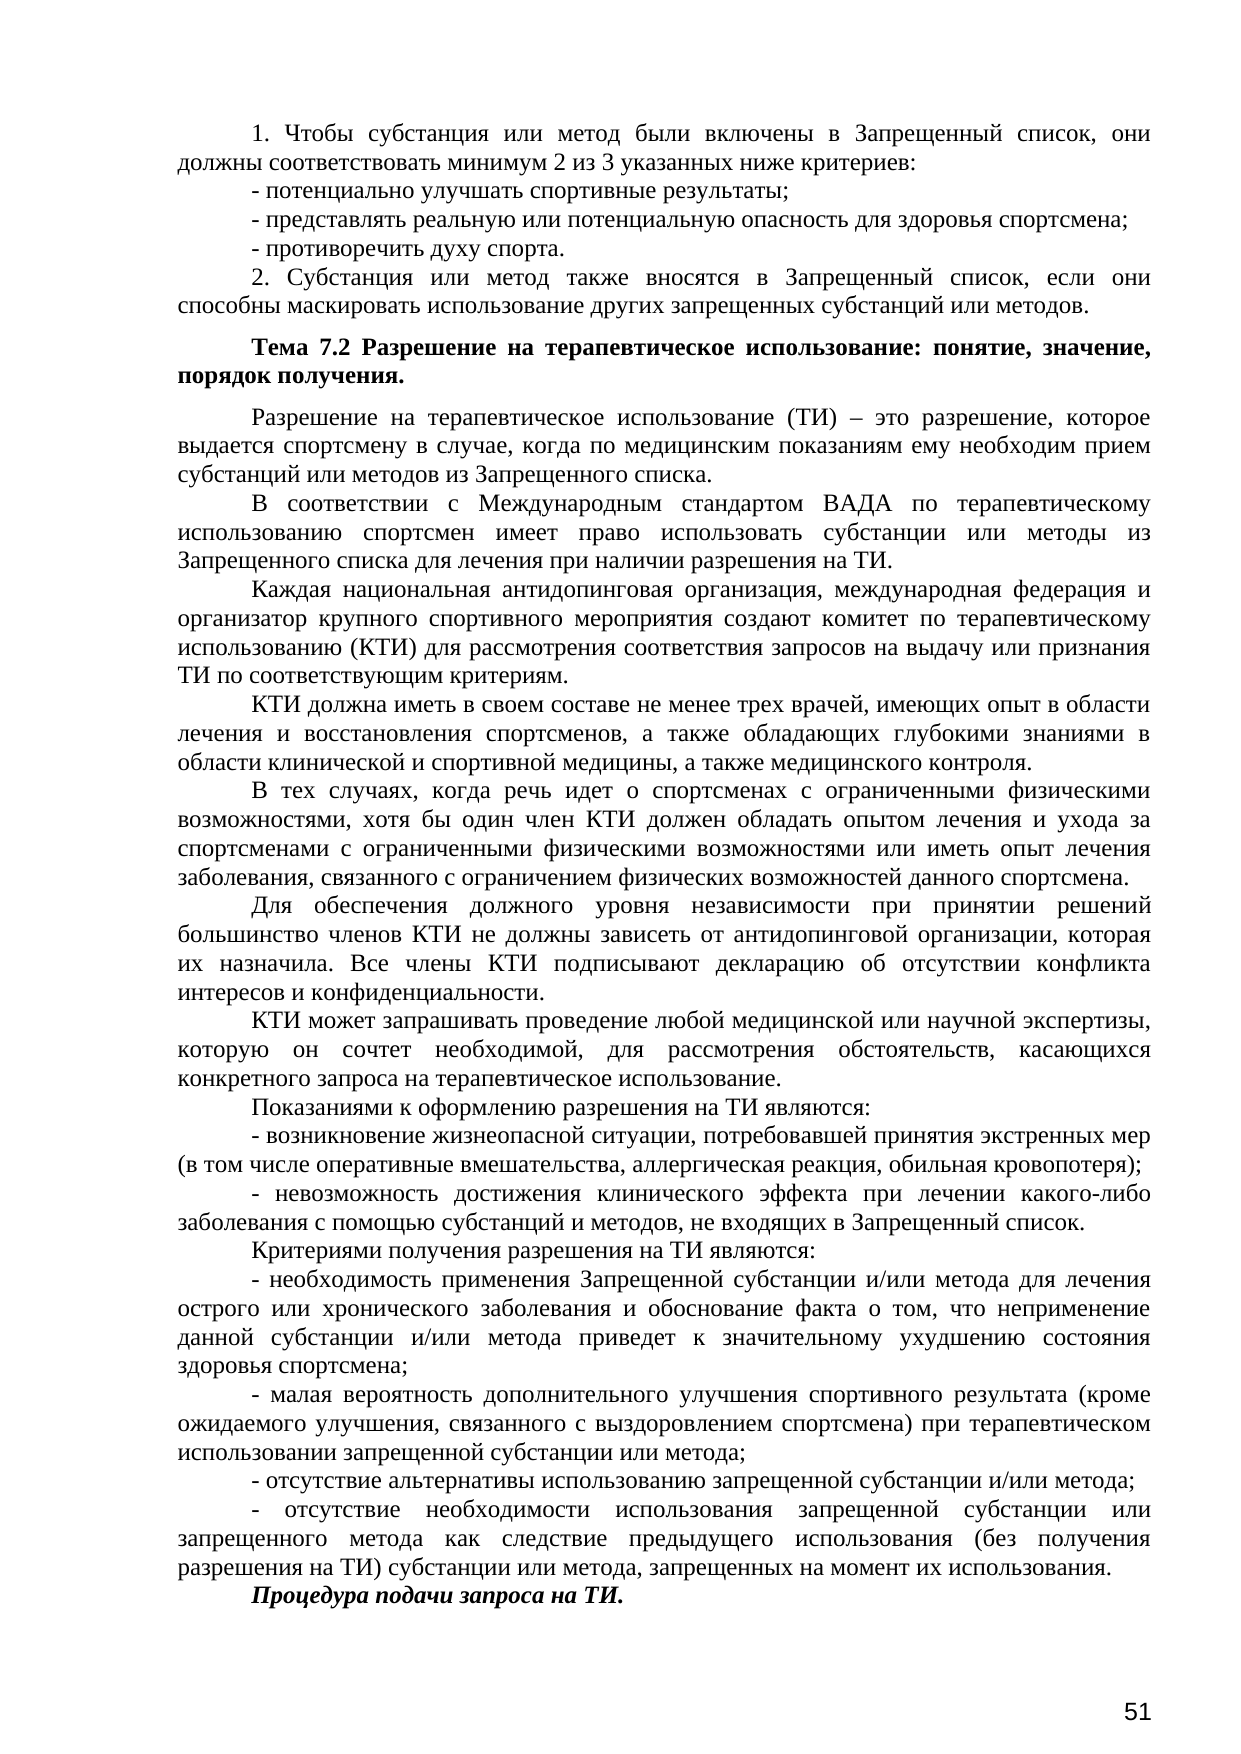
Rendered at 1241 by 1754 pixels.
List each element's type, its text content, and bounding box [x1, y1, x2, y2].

text - невозможность достижения клинического эффекта при лечении какого-либо заболевания с помощью субстанций и методов, не входящих в Запрещенный список. [177, 1178, 1152, 1236]
text КТИ может запрашивать проведение любой медицинской или научной экспертизы, которую он сочтет необходимой, для рассмотрения обстоятельств, касающихся конкретного запроса на терапевтическое использование. [177, 1006, 1152, 1092]
text 1. Чтобы субстанция или метод были включены в Запрещенный список, они должны соответствовать минимум 2 из 3 указанных ниже критериев: [177, 118, 1152, 176]
text КТИ должна иметь в своем составе не менее трех врачей, имеющих опыт в области лечения и восстановления спортсменов, а также обладающих глубокими знаниями в области клинической и спортивной медицины, а также медицинского контроля. [177, 689, 1152, 776]
text - отсутствие необходимости использования запрещенной субстанции или запрещенного метода как следствие предыдущего использования (без получения разрешения на ТИ) субстанции или метода, запрещенных на момент их использования. [177, 1494, 1152, 1581]
text - представлять реальную или потенциальную опасность для здоровья спортсмена; [177, 204, 1152, 233]
text Каждая национальная антидопинговая организация, международная федерация и организатор крупного спортивного мероприятия создают комитет по терапевтическому использованию (КТИ) для рассмотрения соответствия запросов на выдачу или признания ТИ по соответствующим критериям. [177, 574, 1152, 689]
text Показаниями к оформлению разрешения на ТИ являются: [177, 1092, 1152, 1121]
text - противоречить духу спорта. [177, 233, 1152, 262]
text 2. Субстанция или метод также вносятся в Запрещенный список, если они способны маскировать использование других запрещенных субстанций или методов. [177, 262, 1152, 319]
text Критериями получения разрешения на ТИ являются: [177, 1236, 1152, 1264]
text Для обеспечения должного уровня независимости при принятии решений большинство членов КТИ не должны зависеть от антидопинговой организации, которая их назначила. Все члены КТИ подписывают декларацию об отсутствии конфликта интересов и конфиденциальности. [177, 891, 1152, 1006]
text В соответствии с Международным стандартом ВАДА по терапевтическому использованию спортсмен имеет право использовать субстанции или методы из Запрещенного списка для лечения при наличии разрешения на ТИ. [177, 488, 1152, 574]
text - малая вероятность дополнительного улучшения спортивного результата (кроме ожидаемого улучшения, связанного с выздоровлением спортсмена) при терапевтическом использовании запрещенной субстанции или метода; [177, 1379, 1152, 1466]
text В тех случаях, когда речь идет о спортсменах с ограниченными физическими возможностями, хотя бы один член КТИ должен обладать опытом лечения и ухода за спортсменами с ограниченными физическими возможностями или иметь опыт лечения заболевания, связанного с ограничением физических возможностей данного спортсмена. [177, 776, 1152, 891]
text - потенциально улучшать спортивные результаты; [177, 176, 1152, 204]
text - отсутствие альтернативы использованию запрещенной субстанции и/или метода; [177, 1466, 1152, 1494]
text Процедура подачи запроса на ТИ. [177, 1581, 1152, 1609]
text Разрешение на терапевтическое использование (ТИ) – это разрешение, которое выдается спортсмену в случае, когда по медицинским показаниям ему необходим прием субстанций или методов из Запрещенного списка. [177, 402, 1152, 488]
text Тема 7.2 Разрешение на терапевтическое использование: понятие, значение, порядок получения. [177, 332, 1152, 389]
text - возникновение жизнеопасной ситуации, потребовавшей принятия экстренных мер (в том числе оперативные вмешательства, аллергическая реакция, обильная кровопотеря); [177, 1121, 1152, 1178]
text - необходимость применения Запрещенной субстанции и/или метода для лечения острого или хронического заболевания и обоснование факта о том, что неприменение данной субстанции и/или метода приведет к значительному ухудшению состояния здоровья спортсмена; [177, 1264, 1152, 1379]
